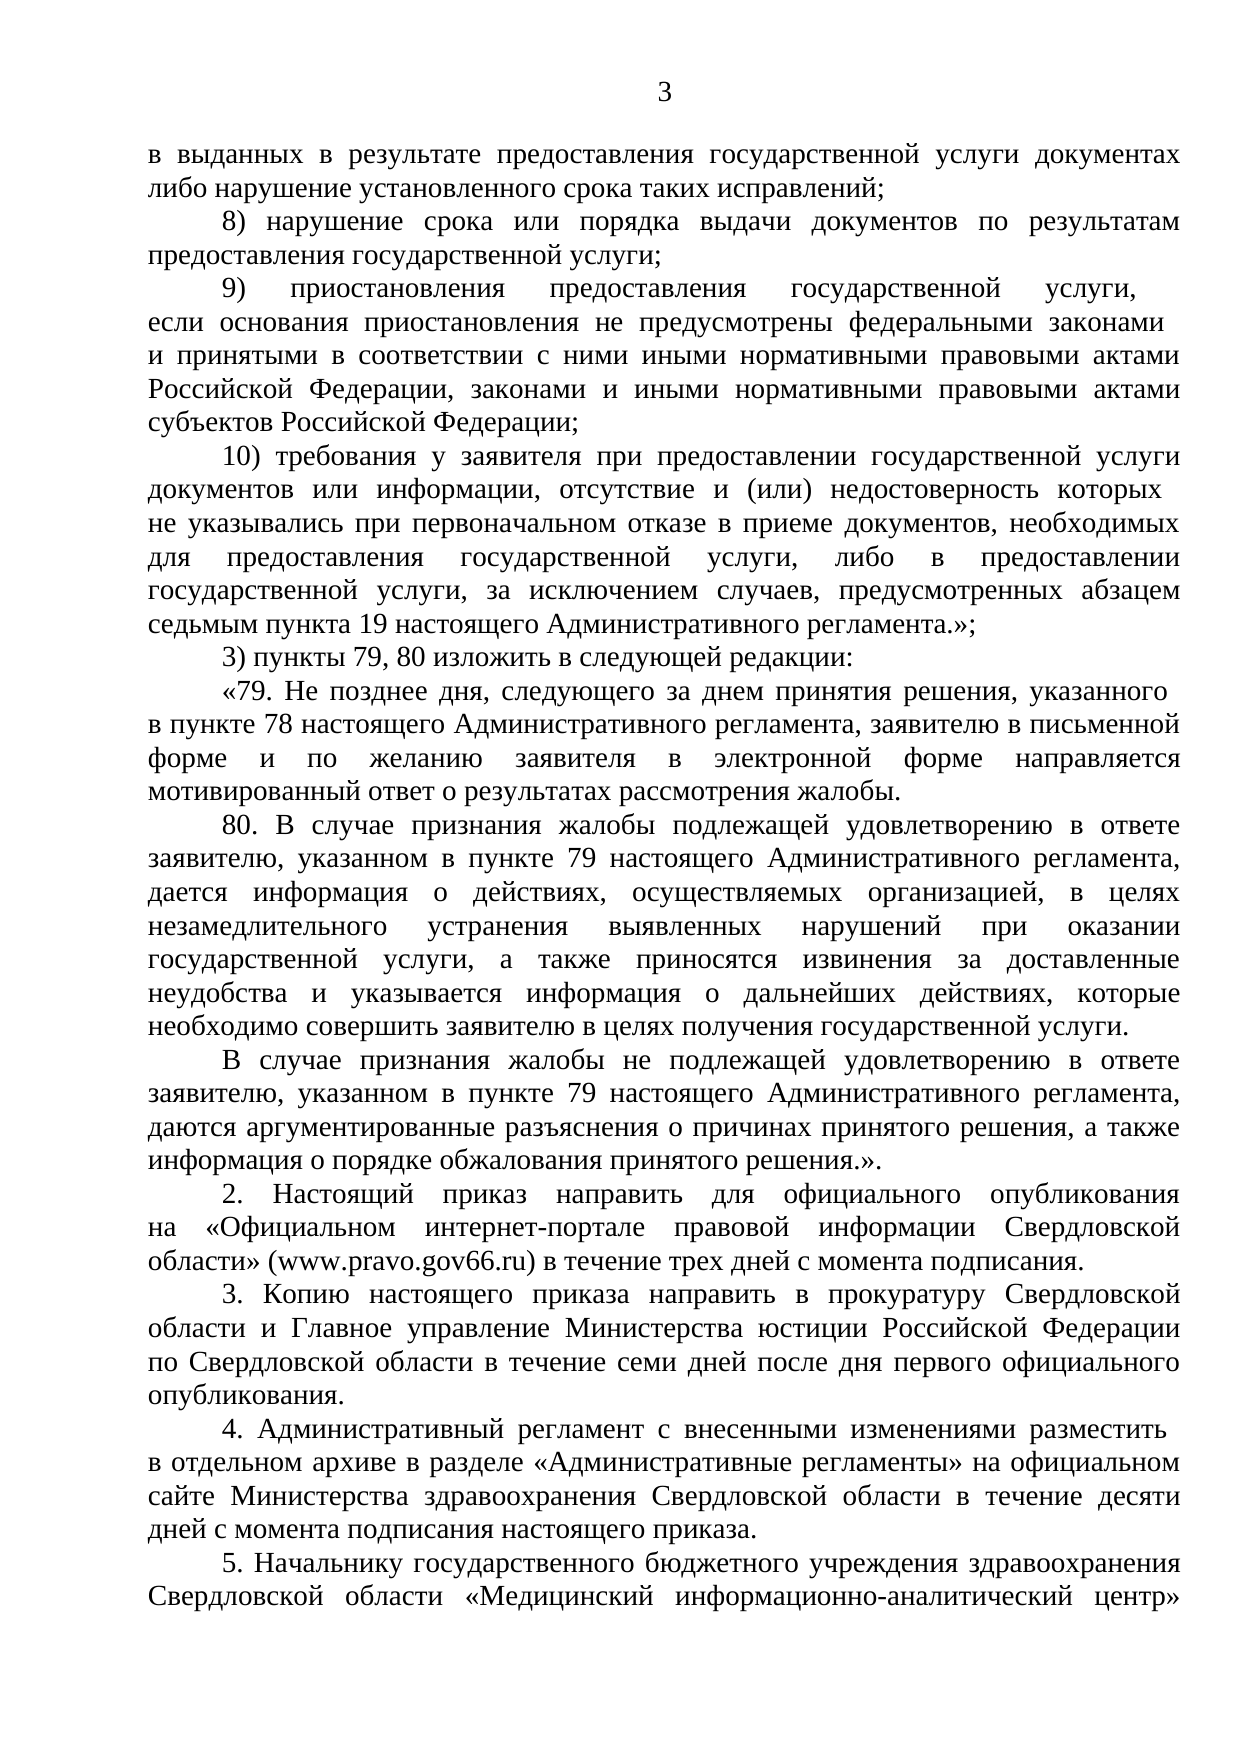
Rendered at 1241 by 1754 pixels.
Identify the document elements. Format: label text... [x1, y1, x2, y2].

text 3) пункты 79, 80 изложить в следующей редакции: [148, 639, 1181, 673]
text 2. Настоящий приказ направить для официального опубликования на «Официальном интернет-портале правовой информации Свердловской области» (www.pravo.gov66.ru) в течение трех дней с момента подписания. [148, 1176, 1181, 1277]
text 9) приостановления предоставления государственной услуги, если основания приостановления не предусмотрены федеральными законами и принятыми в соответствии с ними иными нормативными правовыми актами Российской Федерации, законами и иными нормативными правовыми актами субъектов Российской Федерации; [148, 270, 1181, 438]
text 8) нарушение срока или порядка выдачи документов по результатам предоставления государственной услуги; [148, 203, 1181, 270]
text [148, 136, 1181, 203]
text 3. Копию настоящего приказа направить в прокуратуру Свердловской области и Главное управление Министерства юстиции Российской Федерации по Свердловской области в течение семи дней после дня первого официального опубликования. [148, 1277, 1181, 1411]
text 10) требования у заявителя при предоставлении государственной услуги документов или информации, отсутствие и (или) недостоверность которых не указывались при первоначальном отказе в приеме документов, необходимых для предоставления государственной услуги, либо в предоставлении государственной услуги, за исключением случаев, предусмотренных абзацем седьмым пункта 19 настоящего Административного регламента.»; [148, 438, 1181, 639]
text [148, 1545, 1181, 1612]
text 4. Административный регламент с внесенными изменениями разместить в отдельном архиве в разделе «Административные регламенты» на официальном сайте Министерства здравоохранения Свердловской области в течение десяти дней с момента подписания настоящего приказа. [148, 1411, 1181, 1545]
text «79. Не позднее дня, следующего за днем принятия решения, указанного в пункте 78 настоящего Административного регламента, заявителю в письменной форме и по желанию заявителя в электронной форме направляется мотивированный ответ о результатах рассмотрения жалобы. [148, 673, 1181, 807]
text В случае признания жалобы не подлежащей удовлетворению в ответе заявителю, указанном в пункте 79 настоящего Административного регламента, даются аргументированные разъяснения о причинах принятого решения, а также информация о порядке обжалования принятого решения.». [148, 1042, 1181, 1176]
text 80. В случае признания жалобы подлежащей удовлетворению в ответе заявителю, указанном в пункте 79 настоящего Административного регламента, дается информация о действиях, осуществляемых организацией, в целях незамедлительного устранения выявленных нарушений при оказании государственной услуги, а также приносятся извинения за доставленные неудобства и указывается информация о дальнейших действиях, которые необходимо совершить заявителю в целях получения государственной услуги. [148, 807, 1181, 1042]
